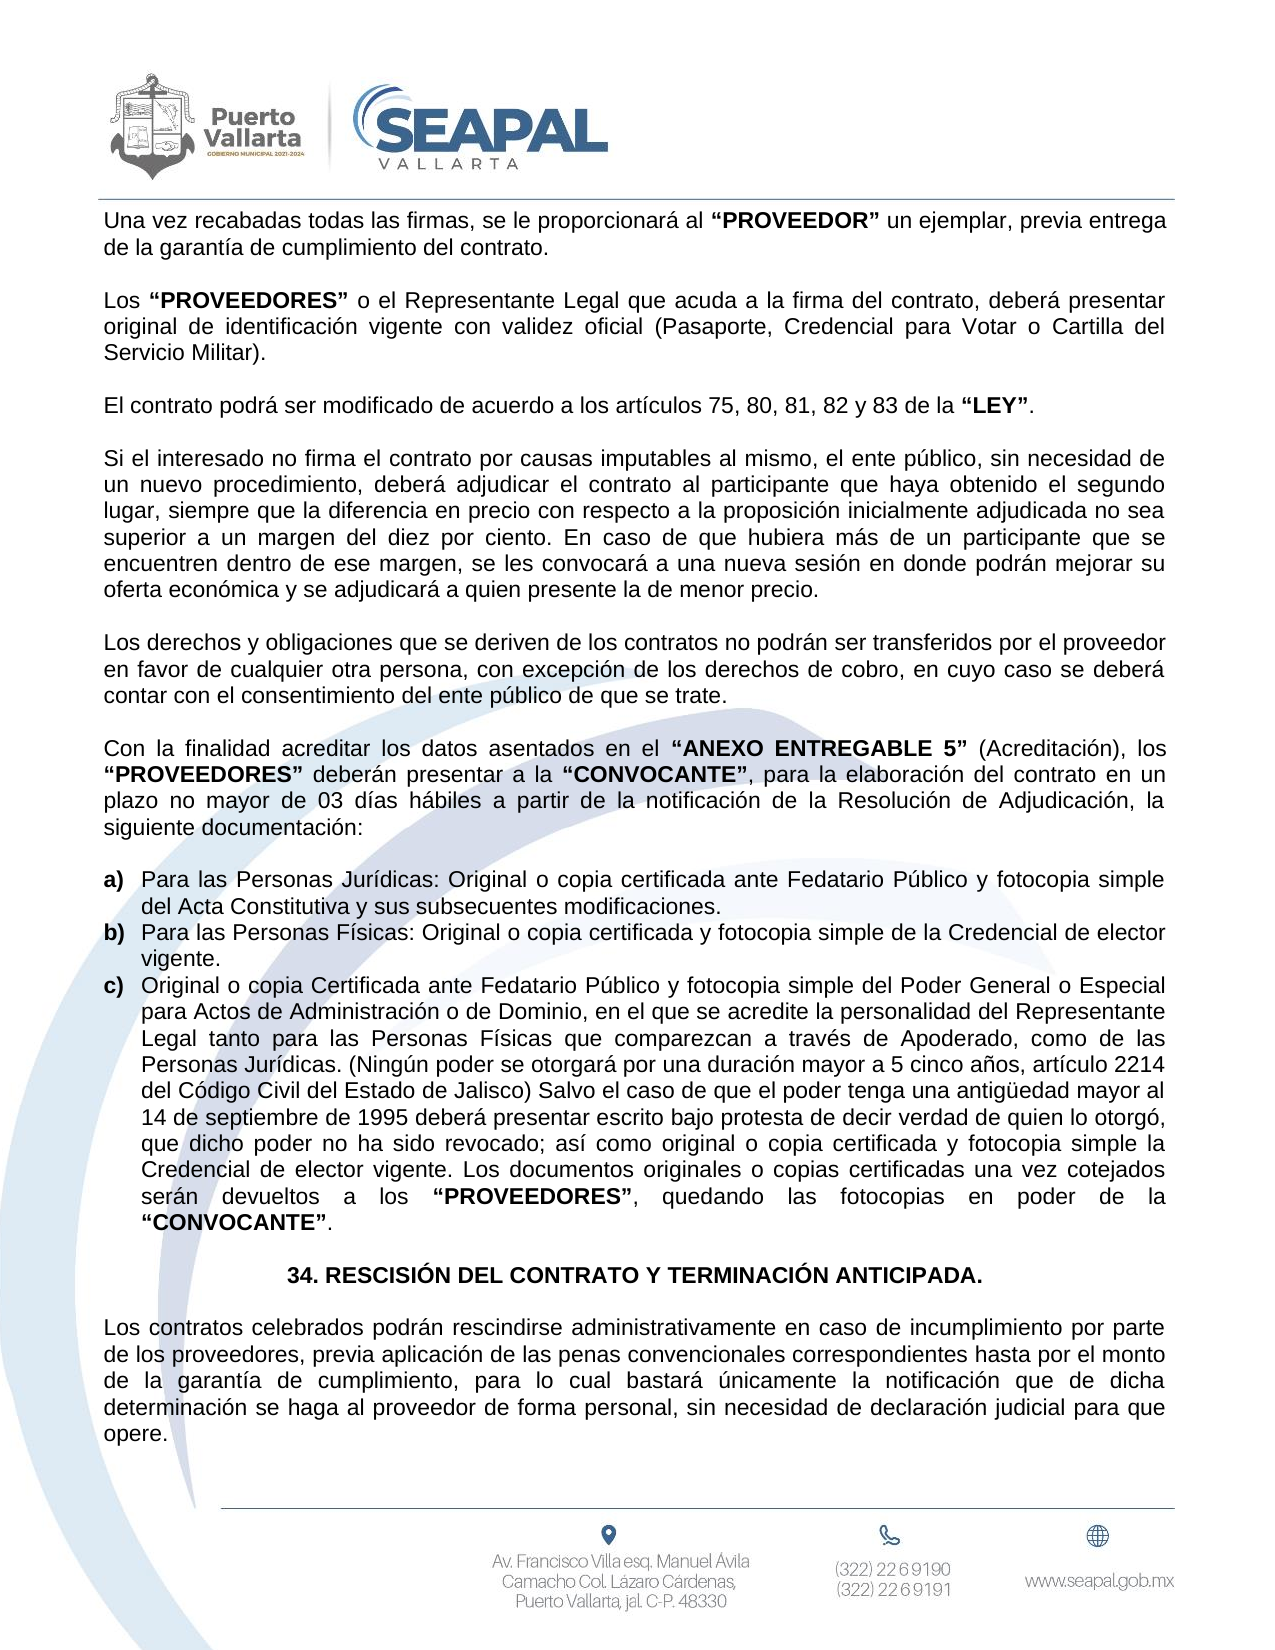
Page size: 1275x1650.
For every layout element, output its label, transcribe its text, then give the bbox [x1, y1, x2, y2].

text Una vez recabadas todas las firmas, se le proporcionará al “PROVEEDOR” un ejemplar, previa entrega de la garantía de cumplimiento del contrato. [103, 207, 1166, 260]
text Los “PROVEEDORES” o el Representante Legal que acuda a la firma del contrato, deberá presentar original de identificación vigente con validez oficial (Pasaporte, Credencial para Votar o Cartilla del Servicio Militar). [103, 287, 1166, 366]
text Si el interesado no firma el contrato por causas imputables al mismo, el ente público, sin necesidad de un nuevo procedimiento, deberá adjudicar el contrato al participante que haya obtenido el segundo lugar, siempre que la diferencia en precio con respecto a la proposición inicialmente adjudicada no sea superior a un margen del diez por ciento. En caso de que hubiera más de un participante que se encuentren dentro de ese margen, se les convocará a una nueva sesión en donde podrán mejorar su oferta económica y se adjudicará a quien presente la de menor precio. [103, 445, 1166, 603]
text Los derechos y obligaciones que se deriven de los contratos no podrán ser transferidos por el proveedor en favor de cualquier otra persona, con excepción de los derechos de cobro, en cuyo caso se deberá contar con el consentimiento del ente público de que se trate. [103, 629, 1166, 708]
list Para las Personas Jurídicas: Original o copia certificada ante Fedatario Público y fotocopia simple del Acta Constitutiva y sus subsecuentes modificaciones. [103, 866, 1166, 919]
list Para las Personas Físicas: Original o copia certificada y fotocopia simple de la Credencial de elector vigente. [103, 919, 1166, 972]
text Los contratos celebrados podrán rescindirse administrativamente en caso de incumplimiento por parte de los proveedores, previa aplicación de las penas convencionales correspondientes hasta por el monto de la garantía de cumplimiento, para lo cual bastará únicamente la notificación que de dicha determinación se haga al proveedor de forma personal, sin necesidad de declaración judicial para que opere. [103, 1314, 1166, 1446]
picture [0, 0, 1275, 1650]
text El contrato podrá ser modificado de acuerdo a los artículos 75, 80, 81, 82 y 83 de la “LEY”. [103, 392, 1166, 418]
text 34. RESCISIÓN DEL CONTRATO Y TERMINACIÓN ANTICIPADA. [103, 1262, 1166, 1288]
text Con la finalidad acreditar los datos asentados en el “ANEXO ENTREGABLE 5” (Acreditación), los “PROVEEDORES” deberán presentar a la “CONVOCANTE”, para la elaboración del contrato en un plazo no mayor de 03 días hábiles a partir de la notificación de la Resolución de Adjudicación, la siguiente documentación: [103, 734, 1166, 840]
list Original o copia Certificada ante Fedatario Público y fotocopia simple del Poder General o Especial para Actos de Administración o de Dominio, en el que se acredite la personalidad del Representante Legal tanto para las Personas Físicas que comparezcan a través de Apoderado, como de las Personas Jurídicas. (Ningún poder se otorgará por una duración mayor a 5 cinco años, artículo 2214 del Código Civil del Estado de Jalisco) Salvo el caso de que el poder tenga una antigüedad mayor al 14 de septiembre de 1995 deberá presentar escrito bajo protesta de decir verdad de quien lo otorgó, que dicho poder no ha sido revocado; así como original o copia certificada y fotocopia simple la Credencial de elector vigente. Los documentos originales o copias certificadas una vez cotejados serán devueltos a los “PROVEEDORES”, quedando las fotocopias en poder de la “CONVOCANTE”. [103, 972, 1166, 1235]
